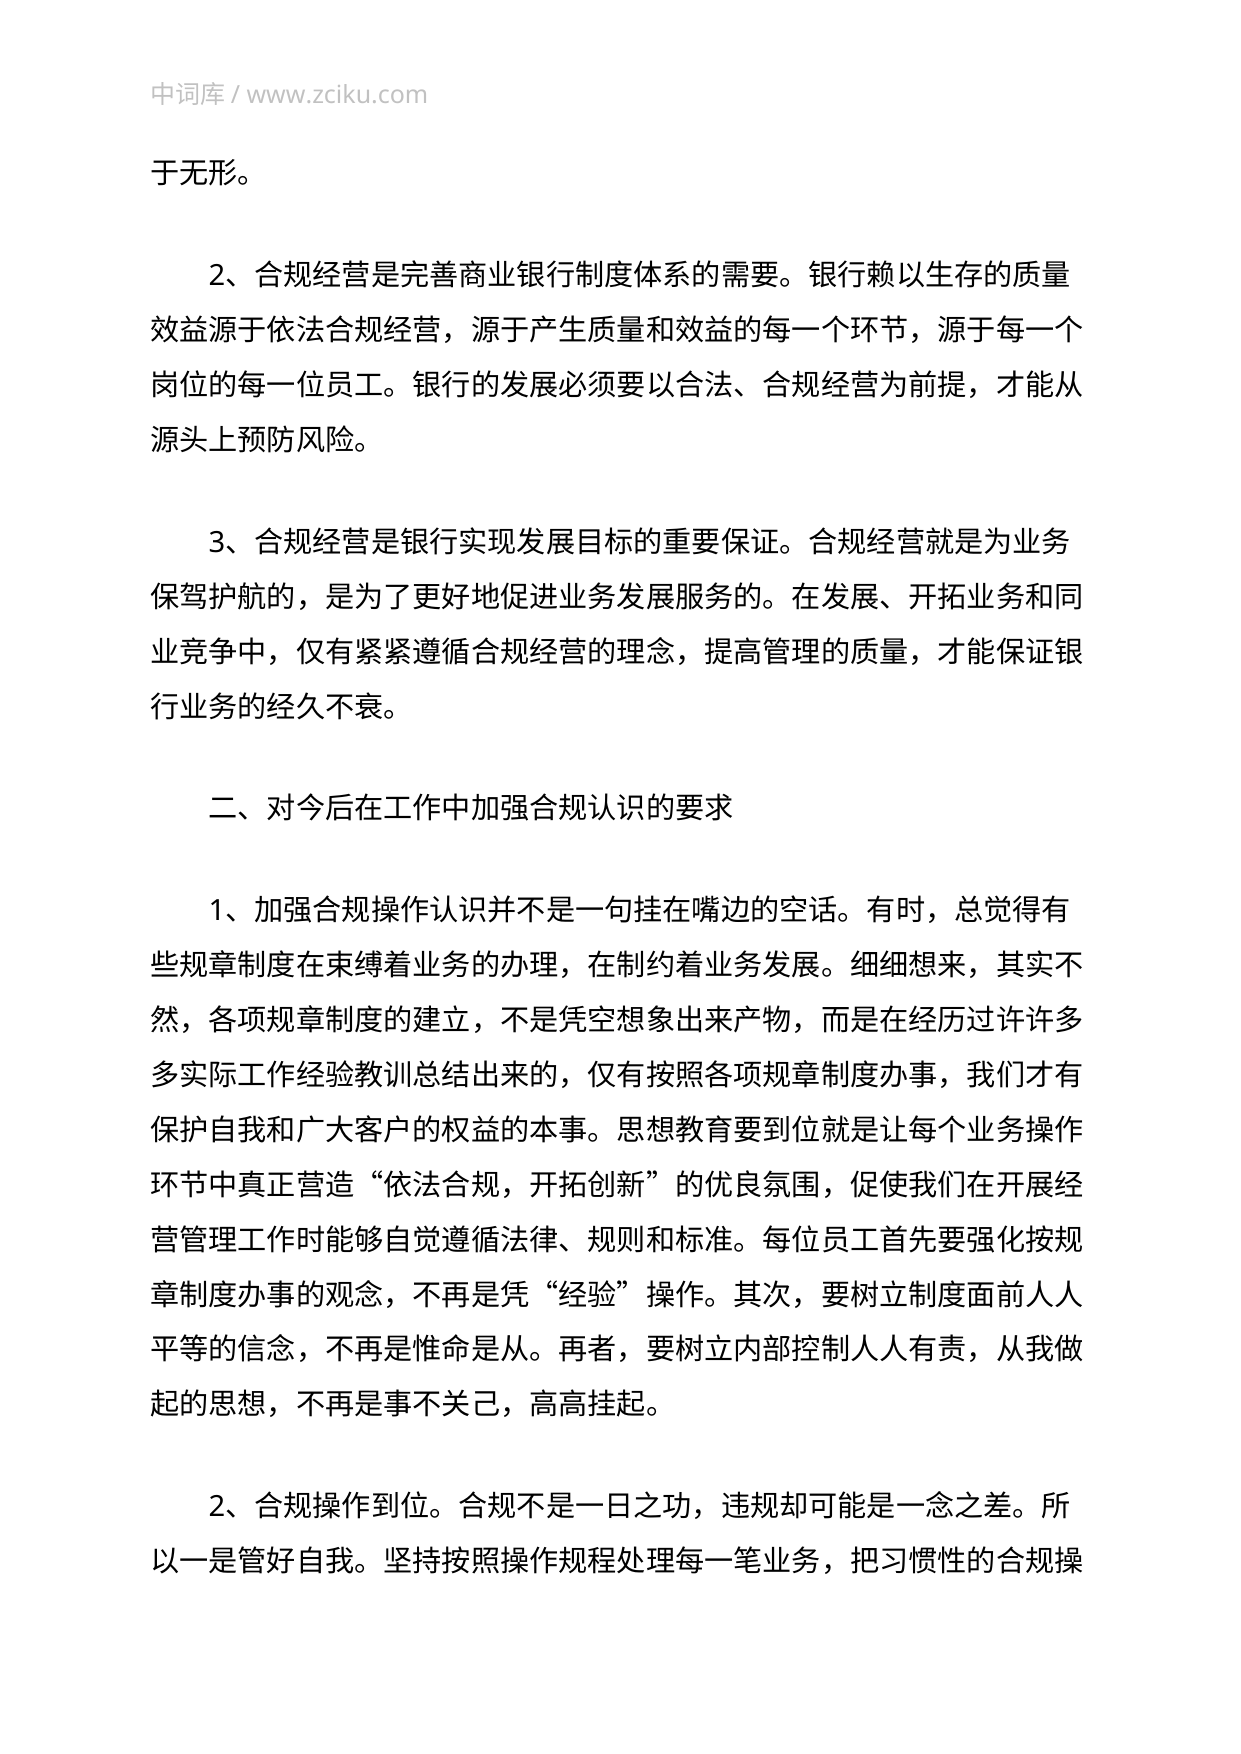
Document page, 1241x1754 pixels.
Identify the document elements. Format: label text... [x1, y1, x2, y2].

text 3、合规经营是银行实现发展目标的重要保证。合规经营就是为业务保驾护航的，是为了更好地促进业务发展服务的。在发展、开拓业务和同业竞争中，仅有紧紧遵循合规经营的理念，提高管理的质量，才能保证银行业务的经久不衰。 [150, 518, 1090, 725]
text 2、合规经营是完善商业银行制度体系的需要。银行赖以生存的质量效益源于依法合规经营，源于产生质量和效益的每一个环节，源于每一个岗位的每一位员工。银行的发展必须要以合法、合规经营为前提，才能从源头上预防风险。 [150, 252, 1090, 459]
text 二、对今后在工作中加强合规认识的要求 [150, 785, 1090, 827]
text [150, 150, 1090, 192]
text 1、加强合规操作认识并不是一句挂在嘴边的空话。有时，总觉得有些规章制度在束缚着业务的办理，在制约着业务发展。细细想来，其实不然，各项规章制度的建立，不是凭空想象出来产物，而是在经历过许许多多实际工作经验教训总结出来的，仅有按照各项规章制度办事，我们才有保护自我和广大客户的权益的本事。思想教育要到位就是让每个业务操作环节中真正营造“依法合规，开拓创新”的优良氛围，促使我们在开展经营管理工作时能够自觉遵循法律、规则和标准。每位员工首先要强化按规章制度办事的观念，不再是凭“经验”操作。其次，要树立制度面前人人平等的信念，不再是惟命是从。再者，要树立内部控制人人有责，从我做起的思想，不再是事不关己，高高挂起。 [150, 887, 1090, 1423]
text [150, 1483, 1090, 1580]
